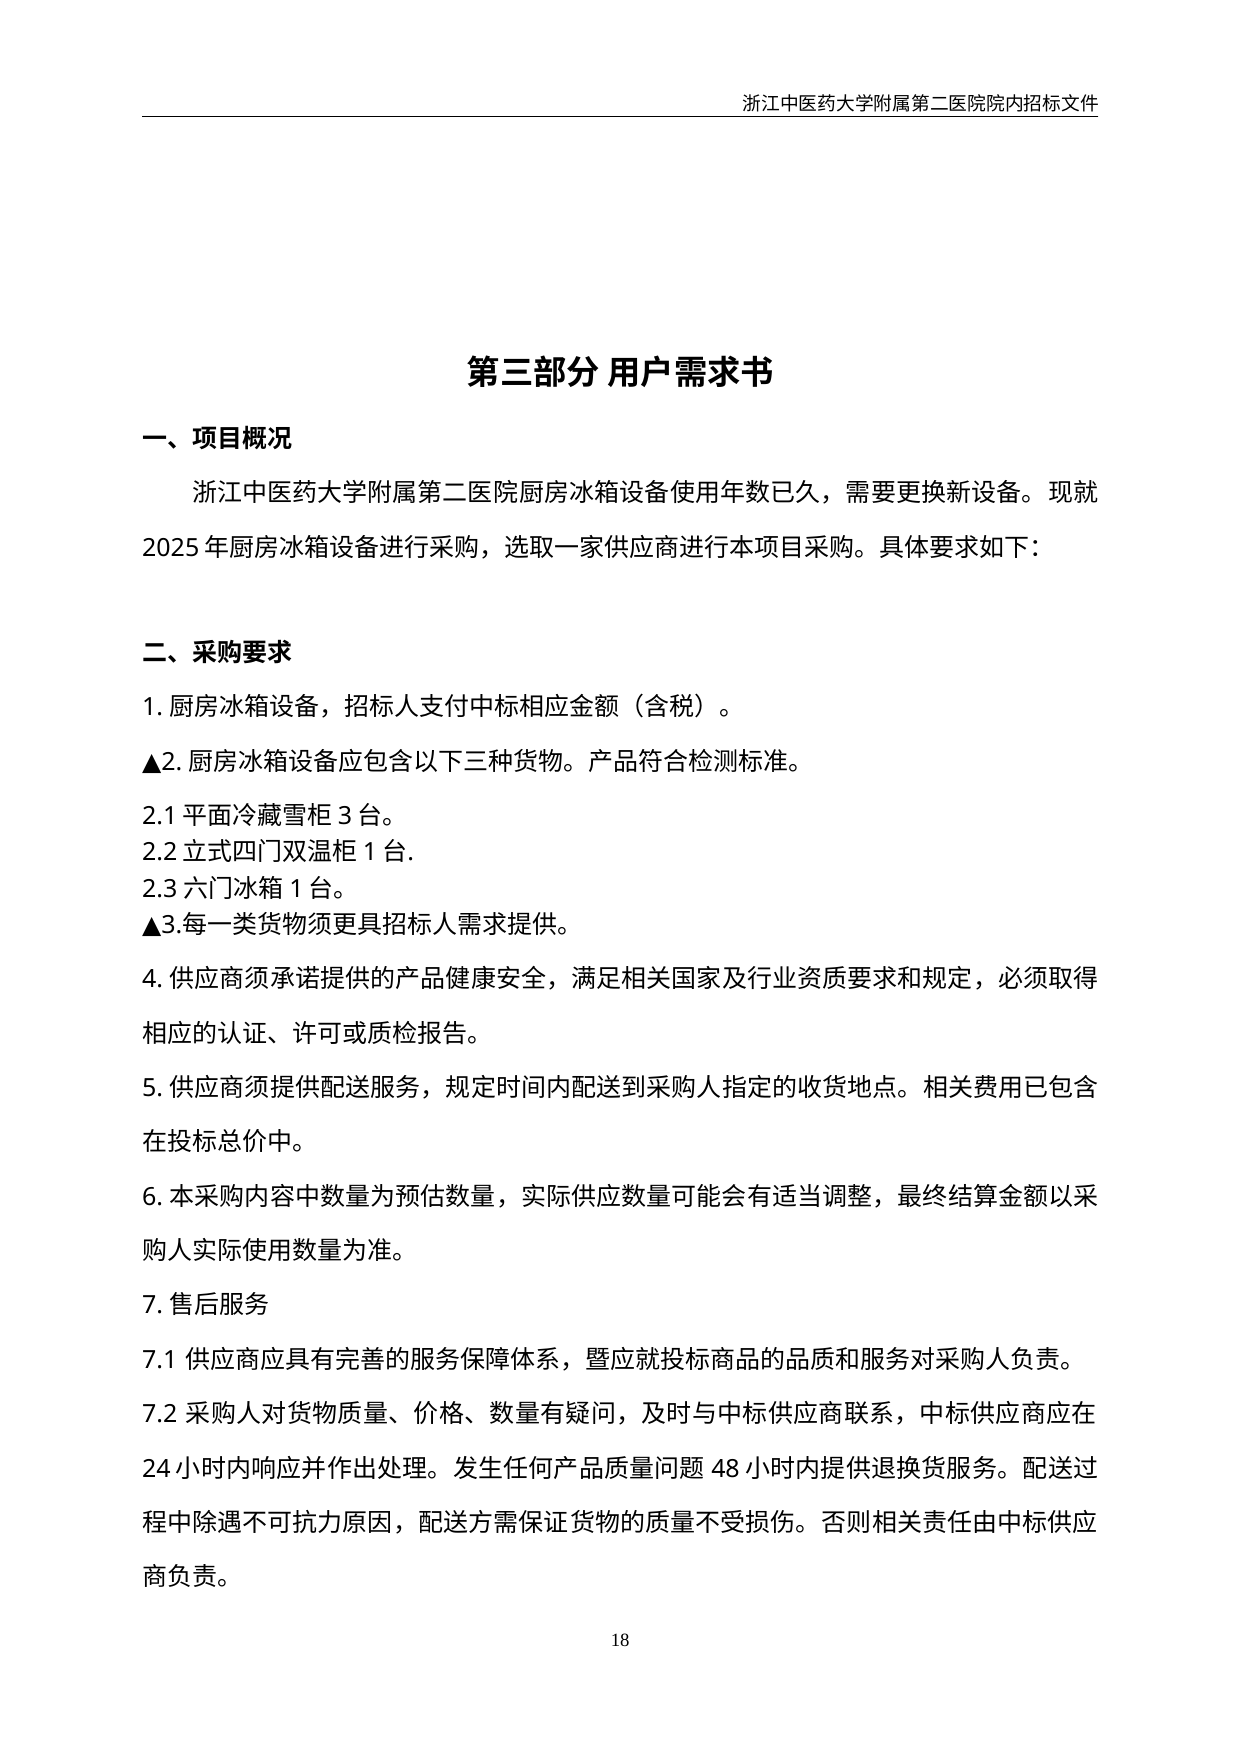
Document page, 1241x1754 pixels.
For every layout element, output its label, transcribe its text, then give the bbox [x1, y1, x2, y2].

text 浙江中医药大学附属第二医院厨房冰箱设备使用年数已久，需要更换新设备。现就2025年厨房冰箱设备进行采购，选取一家供应商进行本项目采购。具体要求如下： [142, 473, 1098, 563]
text 5. 供应商须提供配送服务，规定时间内配送到采购人指定的收货地点。相关费用已包含在投标总价中。 [142, 1067, 1098, 1158]
text 2.2立式四门双温柜 1台. [142, 832, 1098, 868]
text 6. 本采购内容中数量为预估数量，实际供应数量可能会有适当调整，最终结算金额以采购人实际使用数量为准。 [142, 1176, 1098, 1267]
text 7.1 供应商应具有完善的服务保障体系，暨应就投标商品的品质和服务对采购人负责。 [142, 1339, 1098, 1376]
text 2.3 六门冰箱 1台。 [142, 868, 1098, 904]
text 2.1平面冷藏雪柜 3台。 [142, 796, 1098, 832]
text 7. 售后服务 [142, 1285, 1098, 1321]
text 1. 厨房冰箱设备，招标人支付中标相应金额（含税）。 [142, 687, 1098, 723]
text 二、采购要求 [142, 632, 1098, 669]
text 7.2 采购人对货物质量、价格、数量有疑问，及时与中标供应商联系，中标供应商应在24小时内响应并作出处理。发生任何产品质量问题48小时内提供退换货服务。配送过程中除遇不可抗力原因，配送方需保证货物的质量不受损伤。否则相关责任由中标供应商负责。 [142, 1394, 1098, 1593]
subtitle 第三部分 用户需求书 [142, 346, 1098, 394]
text ▲3.每一类货物须更具招标人需求提供。 [142, 904, 1098, 941]
text ▲2. 厨房冰箱设备应包含以下三种货物。产品符合检测标准。 [142, 741, 1098, 777]
text 一、项目概况 [142, 418, 1098, 454]
text 4. 供应商须承诺提供的产品健康安全，满足相关国家及行业资质要求和规定，必须取得相应的认证、许可或质检报告。 [142, 959, 1098, 1049]
